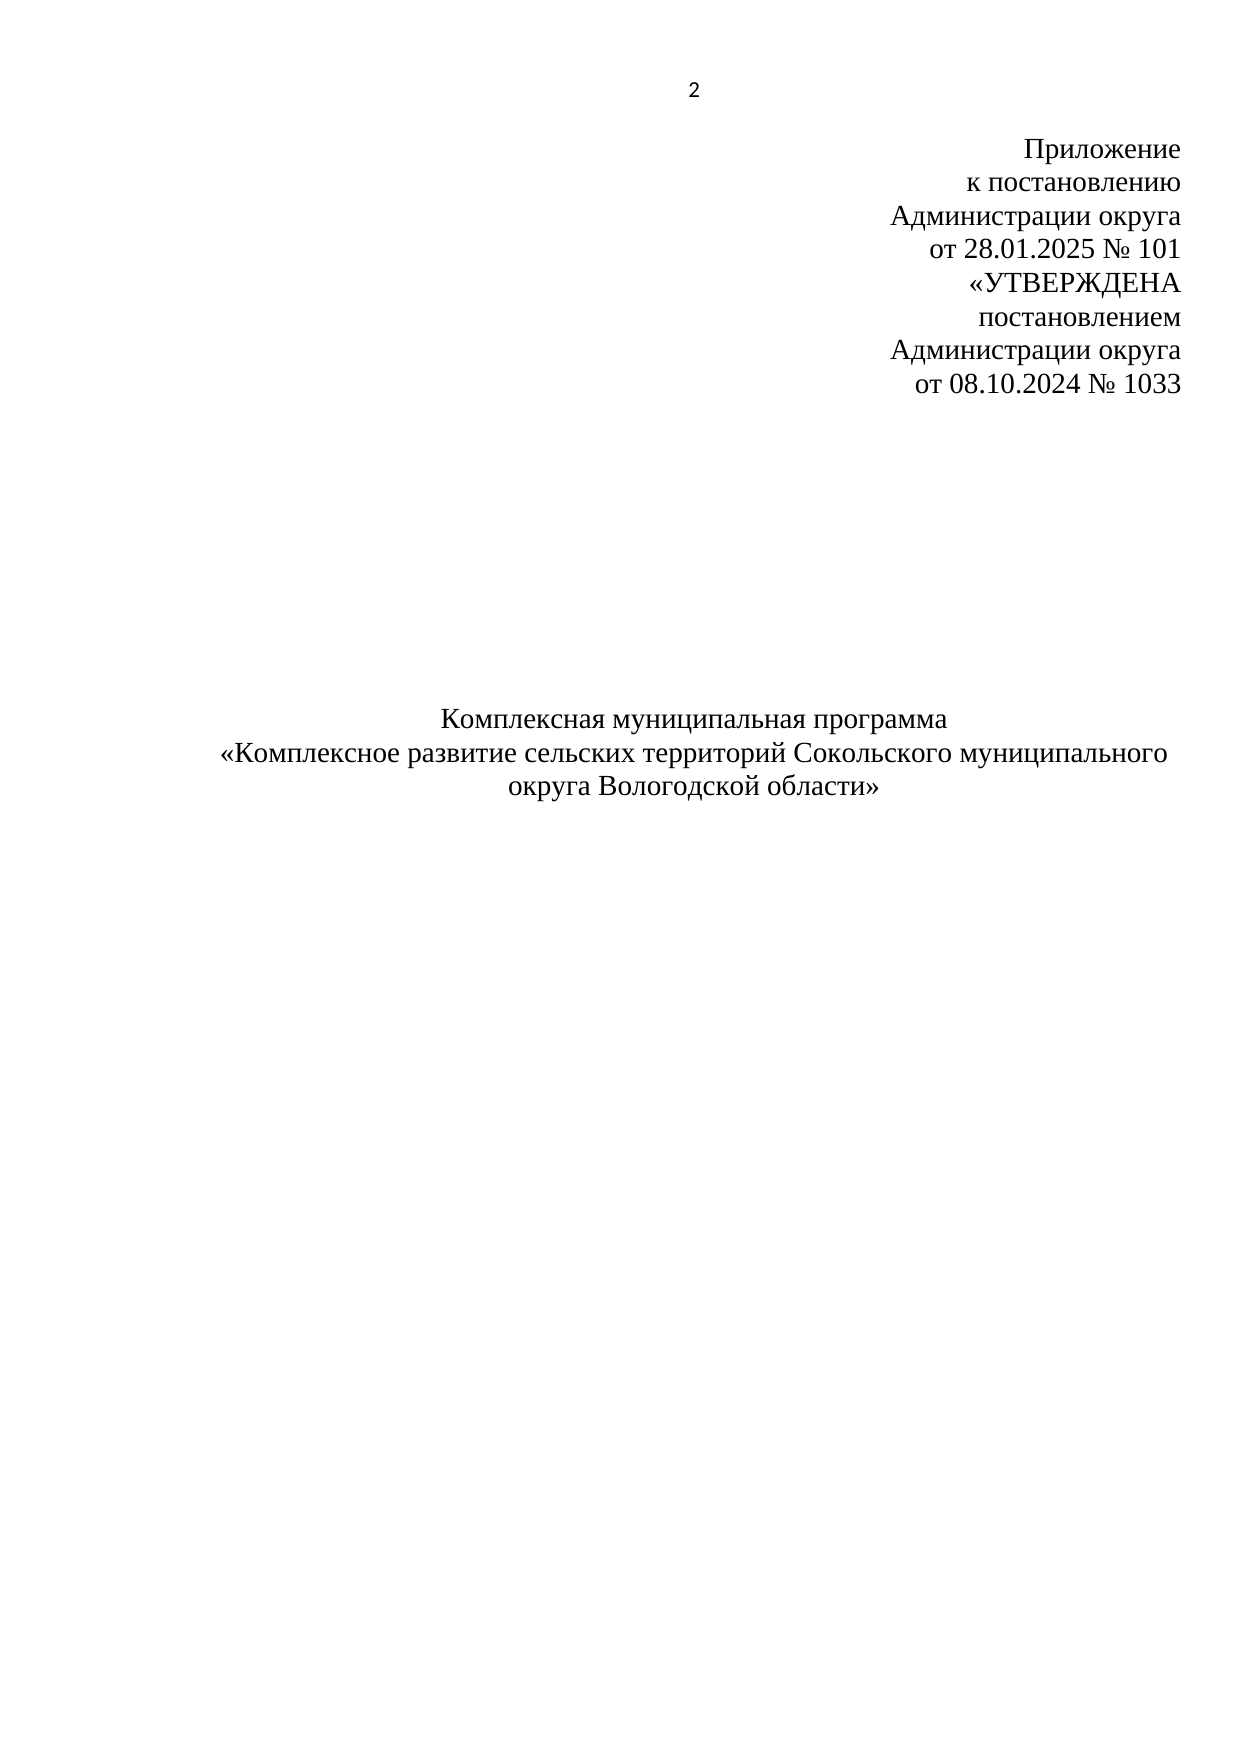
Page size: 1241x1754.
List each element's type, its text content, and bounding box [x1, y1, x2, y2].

text «УТВЕРЖДЕНА [207, 265, 1181, 299]
text к постановлению [207, 164, 1181, 198]
text Приложение [207, 131, 1181, 164]
text Комплексная муниципальная программа [207, 701, 1181, 735]
text «Комплексное развитие сельских территорий Сокольского муниципального округа Вологодской области» [207, 735, 1181, 802]
text от 08.10.2024 № 1033 [207, 366, 1181, 399]
text Администрации округа [207, 198, 1181, 232]
text от 28.01.2025 № 101 [207, 232, 1181, 265]
text постановлением [207, 299, 1181, 332]
text Администрации округа [207, 332, 1181, 366]
